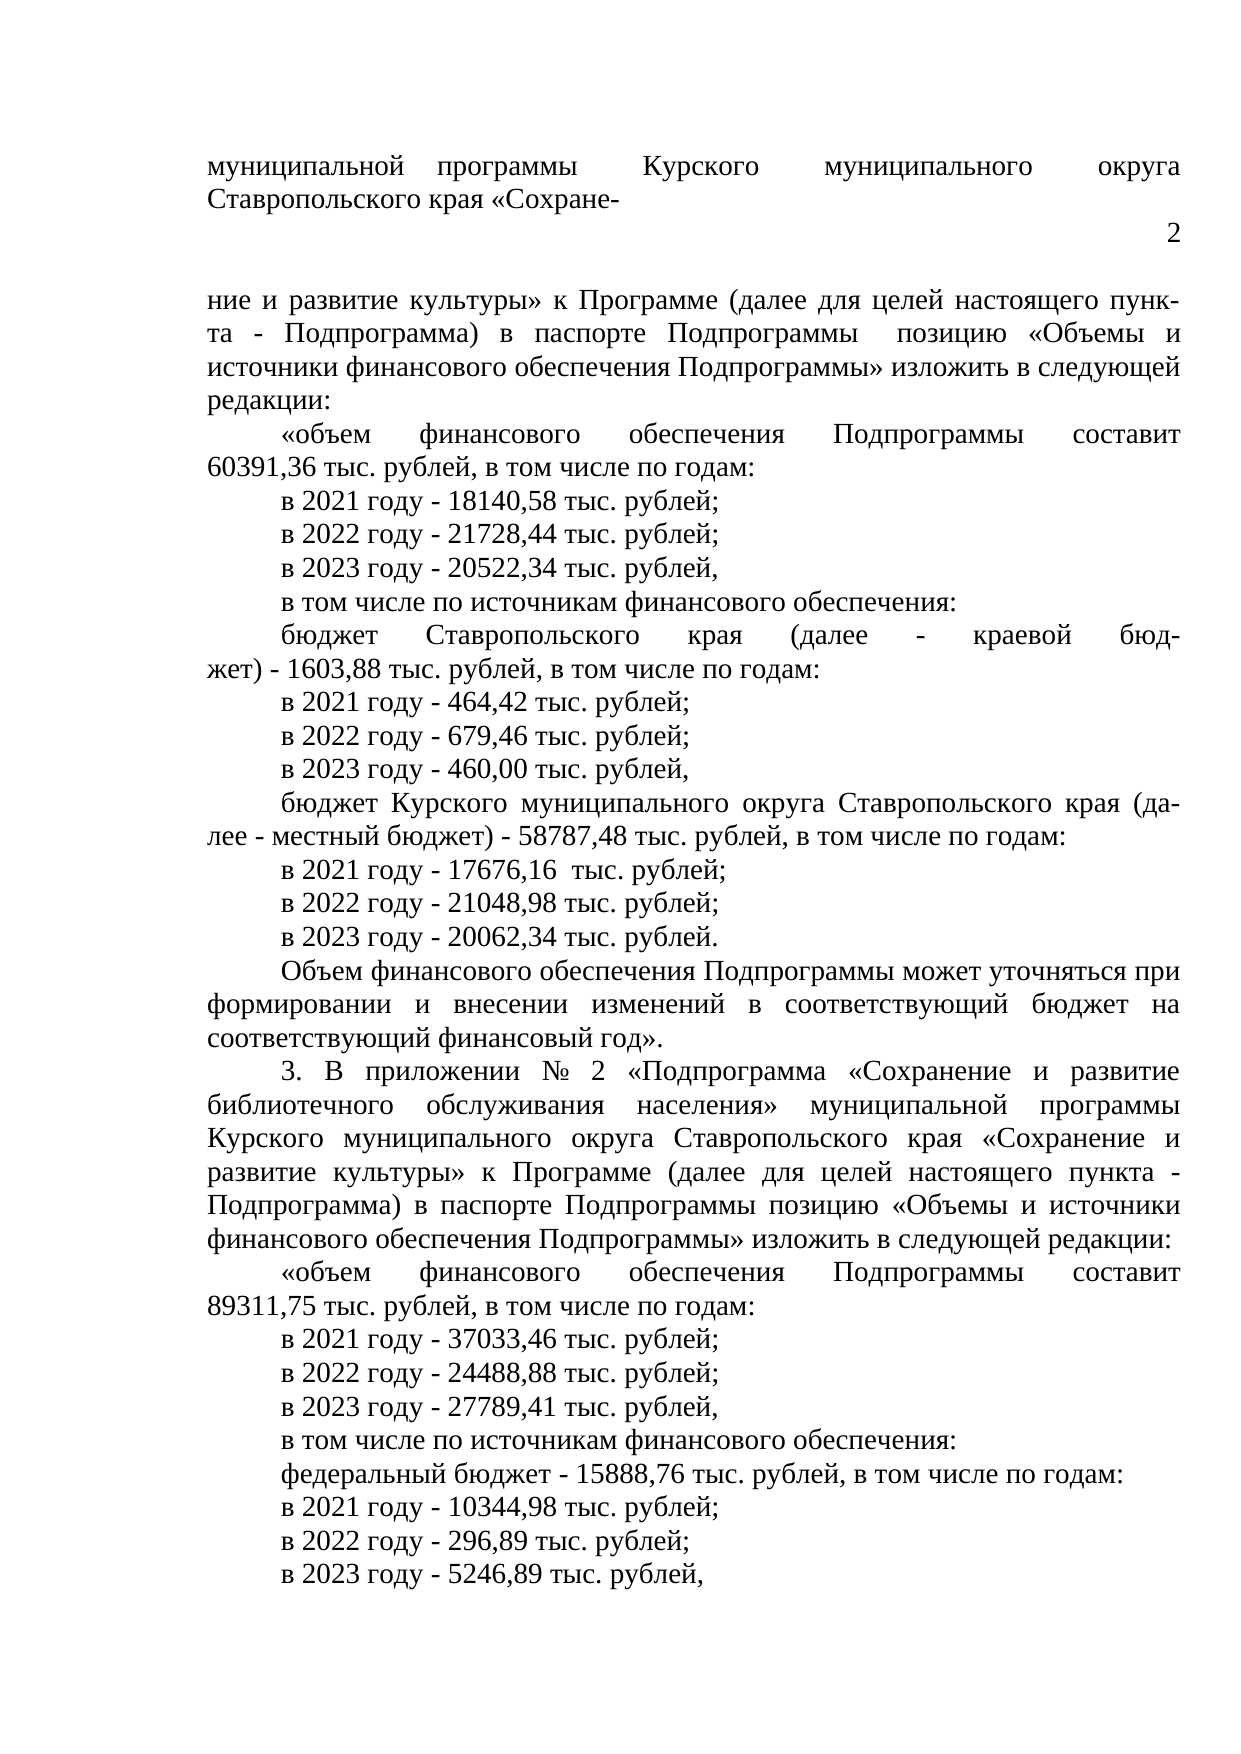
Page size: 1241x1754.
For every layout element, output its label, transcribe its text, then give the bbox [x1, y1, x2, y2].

text ние и развитие культуры» к Программе (далее для целей настоящего пунк- та - Подпрограмма) в паспорте Подпрограммы позицию «Объемы и источники финансового обеспечения Подпрограммы» изложить в следующей редакции: [207, 282, 1181, 416]
text в 2021 году - 10344,98 тыс. рублей; [207, 1489, 1181, 1523]
text в 2023 году - 20062,34 тыс. рублей. [207, 919, 1181, 953]
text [207, 148, 1181, 215]
text в 2021 году - 464,42 тыс. рублей; [207, 684, 1140, 718]
text бюджет Курского муниципального округа Ставропольского края (да- лее - местный бюджет) - 58787,48 тыс. рублей, в том числе по годам: [207, 785, 1181, 852]
text бюджет Ставропольского края (далее - краевой бюд- жет) - 1603,88 тыс. рублей, в том числе по годам: [207, 617, 1181, 684]
text 3. В приложении № 2 «Подпрограмма «Сохранение и развитие библиотечного обслуживания населения» муниципальной программы Курского муниципального округа Ставропольского края «Сохранение и развитие культуры» к Программе (далее для целей настоящего пункта - Подпрограмма) в паспорте Подпрограммы позицию «Объемы и источники финансового обеспечения Подпрограммы» изложить в следующей редакции: [207, 1053, 1181, 1254]
text в 2022 году - 21728,44 тыс. рублей; [207, 517, 1181, 550]
text «объем финансового обеспечения Подпрограммы составит 89311,75 тыс. рублей, в том числе по годам: [207, 1254, 1181, 1322]
text в 2023 году - 27789,41 тыс. рублей, [207, 1389, 1140, 1422]
text в 2022 году - 24488,88 тыс. рублей; [207, 1355, 1181, 1389]
text в 2023 году - 20522,34 тыс. рублей, [207, 550, 1140, 584]
text 2 [207, 215, 1181, 248]
text в том числе по источникам финансового обеспечения: [207, 1422, 1181, 1456]
text в 2021 году - 17676,16 тыс. рублей; [207, 852, 1181, 886]
text Объем финансового обеспечения Подпрограммы может уточняться при формировании и внесении изменений в соответствующий бюджет на соответствующий финансовый год». [207, 953, 1181, 1053]
text в 2022 году - 679,46 тыс. рублей; [207, 718, 1140, 751]
text «объем финансового обеспечения Подпрограммы составит 60391,36 тыс. рублей, в том числе по годам: [207, 416, 1181, 483]
text в 2022 году - 21048,98 тыс. рублей; [207, 886, 1181, 919]
text в 2021 году - 37033,46 тыс. рублей; [207, 1322, 1140, 1355]
text в 2022 году - 296,89 тыс. рублей; [207, 1523, 1181, 1556]
text федеральный бюджет - 15888,76 тыс. рублей, в том числе по годам: [207, 1456, 1181, 1489]
text в 2023 году - 460,00 тыс. рублей, [207, 751, 1140, 785]
text в том числе по источникам финансового обеспечения: [207, 584, 1181, 617]
text в 2021 году - 18140,58 тыс. рублей; [207, 483, 1140, 517]
text в 2023 году - 5246,89 тыс. рублей, [207, 1556, 1181, 1590]
